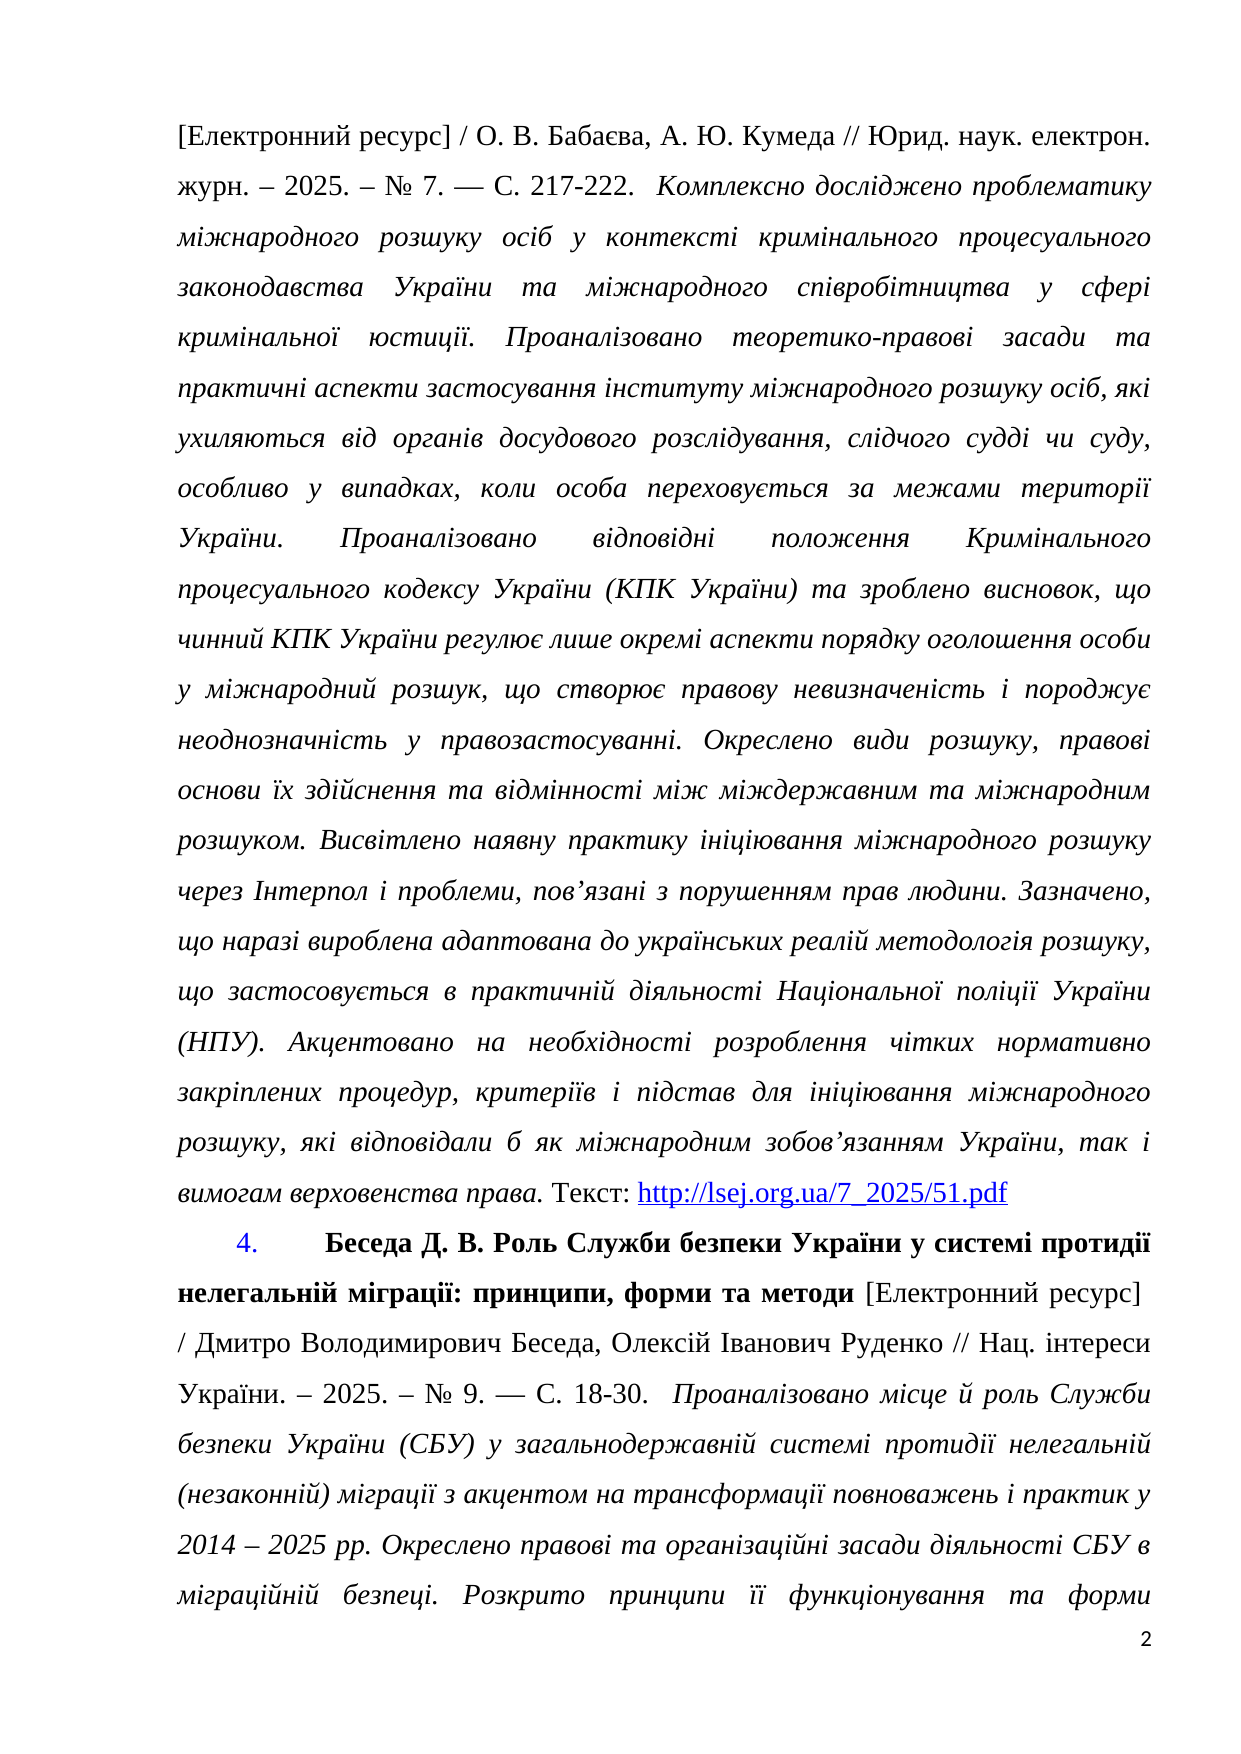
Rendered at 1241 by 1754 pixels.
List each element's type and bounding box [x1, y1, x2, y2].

list [177, 1225, 1152, 1611]
list [177, 118, 1152, 1208]
